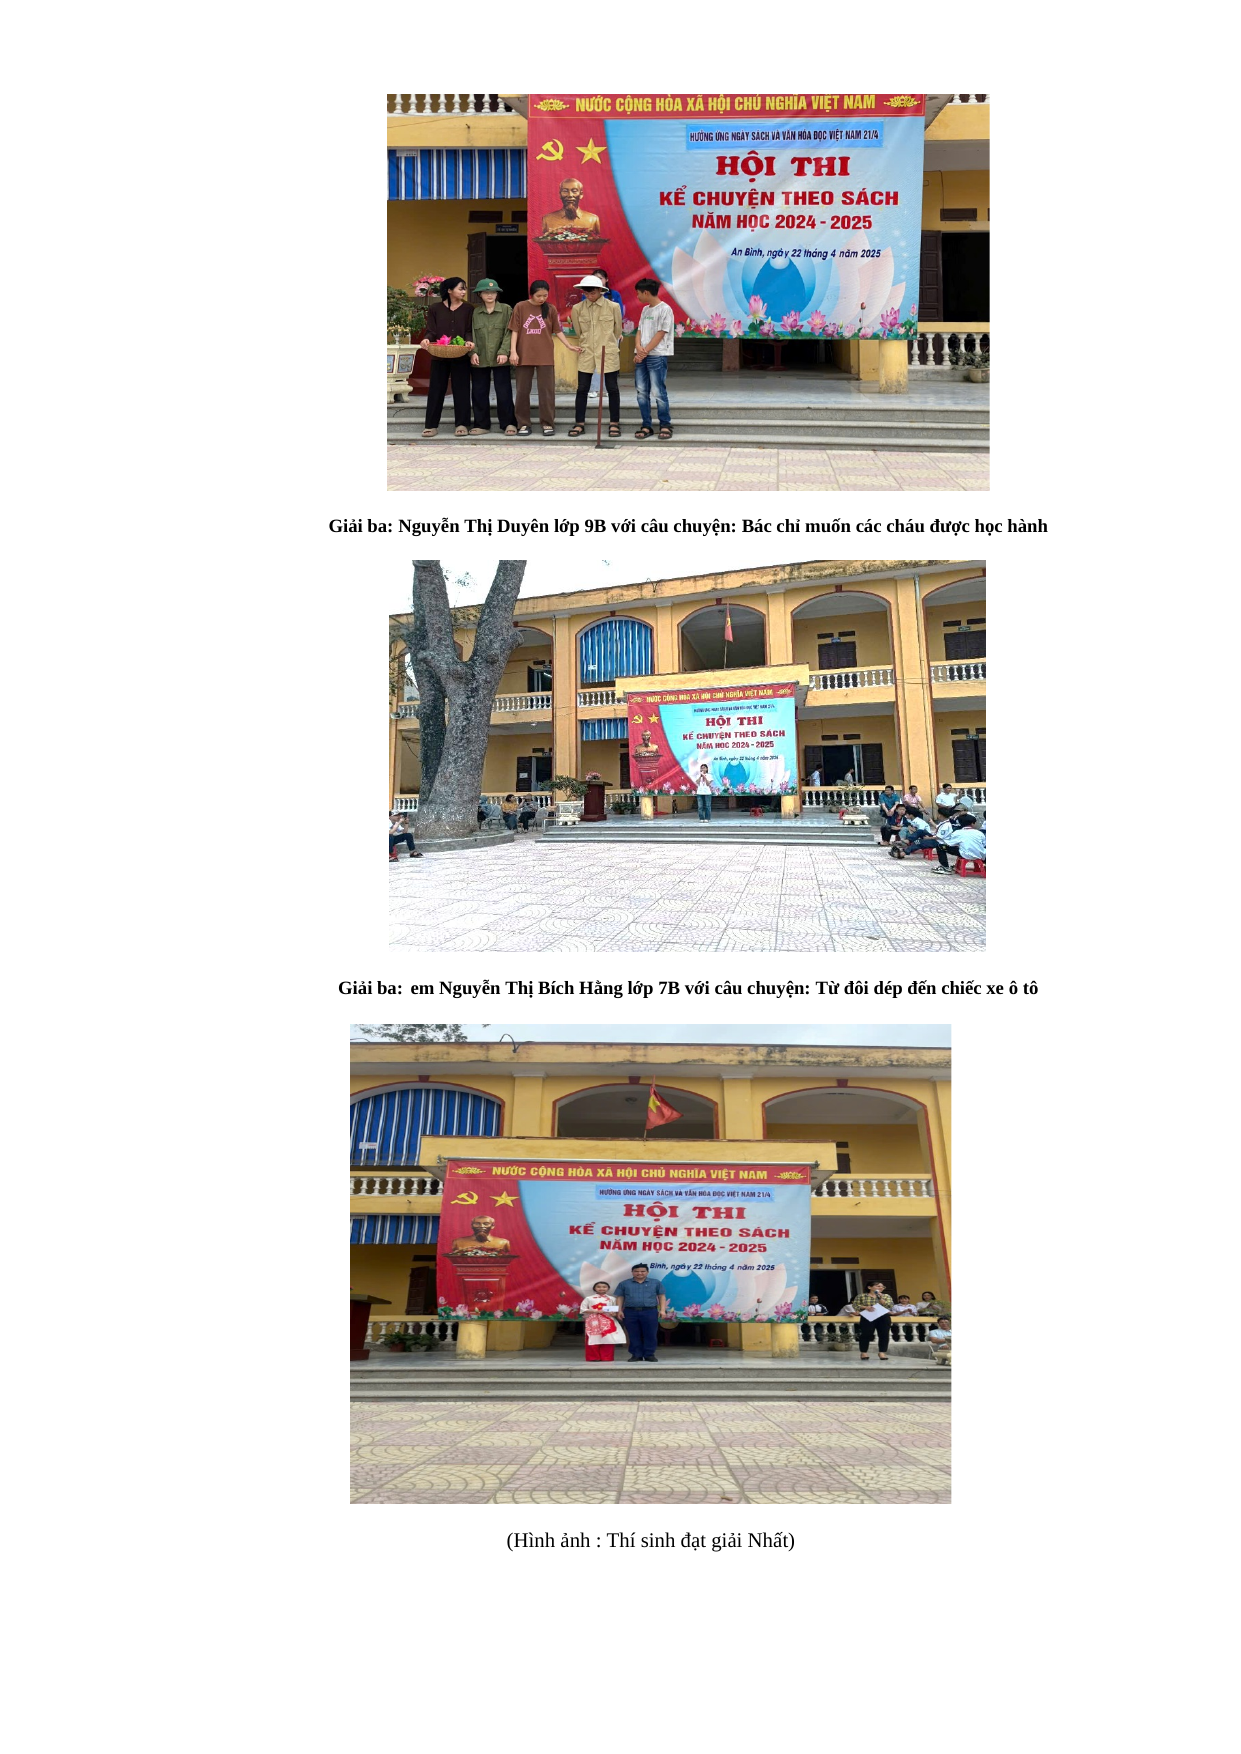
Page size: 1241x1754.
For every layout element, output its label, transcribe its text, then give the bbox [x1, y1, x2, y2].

text (Hình ảnh : Thí sinh đạt giải Nhất) [150, 1528, 1152, 1552]
picture [389, 560, 986, 952]
text Giải ba: Nguyễn Thị Duyên lớp 9B với câu chuyện: Bác chỉ muốn các cháu được học hành [150, 515, 1152, 537]
picture [387, 94, 990, 491]
text Giải ba: em Nguyễn Thị Bích Hằng lớp 7B với câu chuyện: Từ đôi dép đến chiếc xe ô tô [150, 977, 1152, 998]
picture [350, 1024, 952, 1504]
